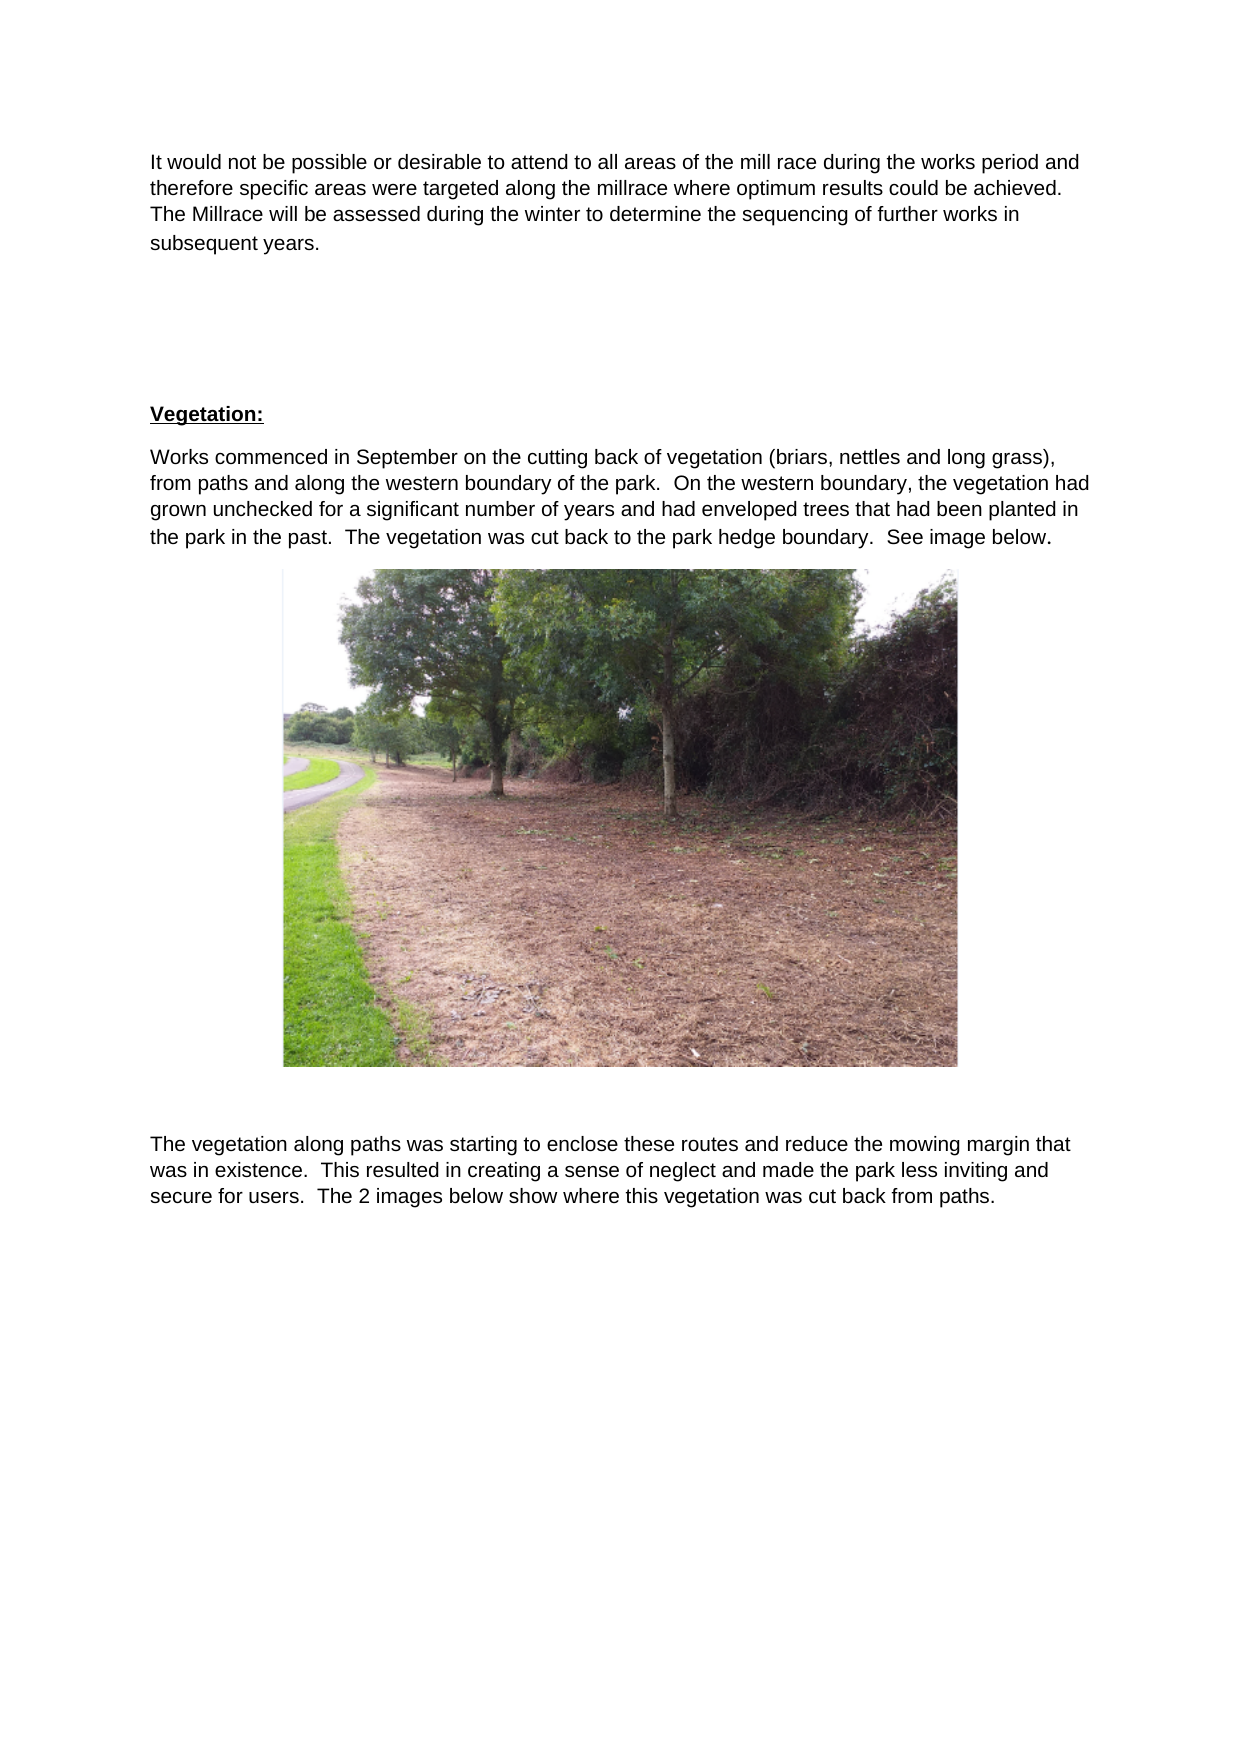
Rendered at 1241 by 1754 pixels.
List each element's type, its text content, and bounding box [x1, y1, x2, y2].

picture [281, 569, 959, 1067]
text The vegetation along paths was starting to enclose these routes and reduce the mowing margin that was in existence. This resulted in creating a sense of neglect and made the park less inviting and secure for users. The 2 images below show where this vegetation was cut back from paths. [150, 1132, 1090, 1208]
text It would not be possible or desirable to attend to all areas of the mill race during the works period and therefore specific areas were targeted along the millrace where optimum results could be achieved. The Millrace will be assessed during the winter to determine the sequencing of further works in subsequent years. [150, 150, 1090, 256]
text Vegetation: [150, 402, 1090, 426]
text Works commenced in September on the cutting back of vegetation (briars, nettles and long grass), from paths and along the western boundary of the park. On the western boundary, the vegetation had grown unchecked for a significant number of years and had enveloped trees that had been planted in the park in the past. The vegetation was cut back to the park hedge boundary. See image below. [150, 445, 1090, 551]
